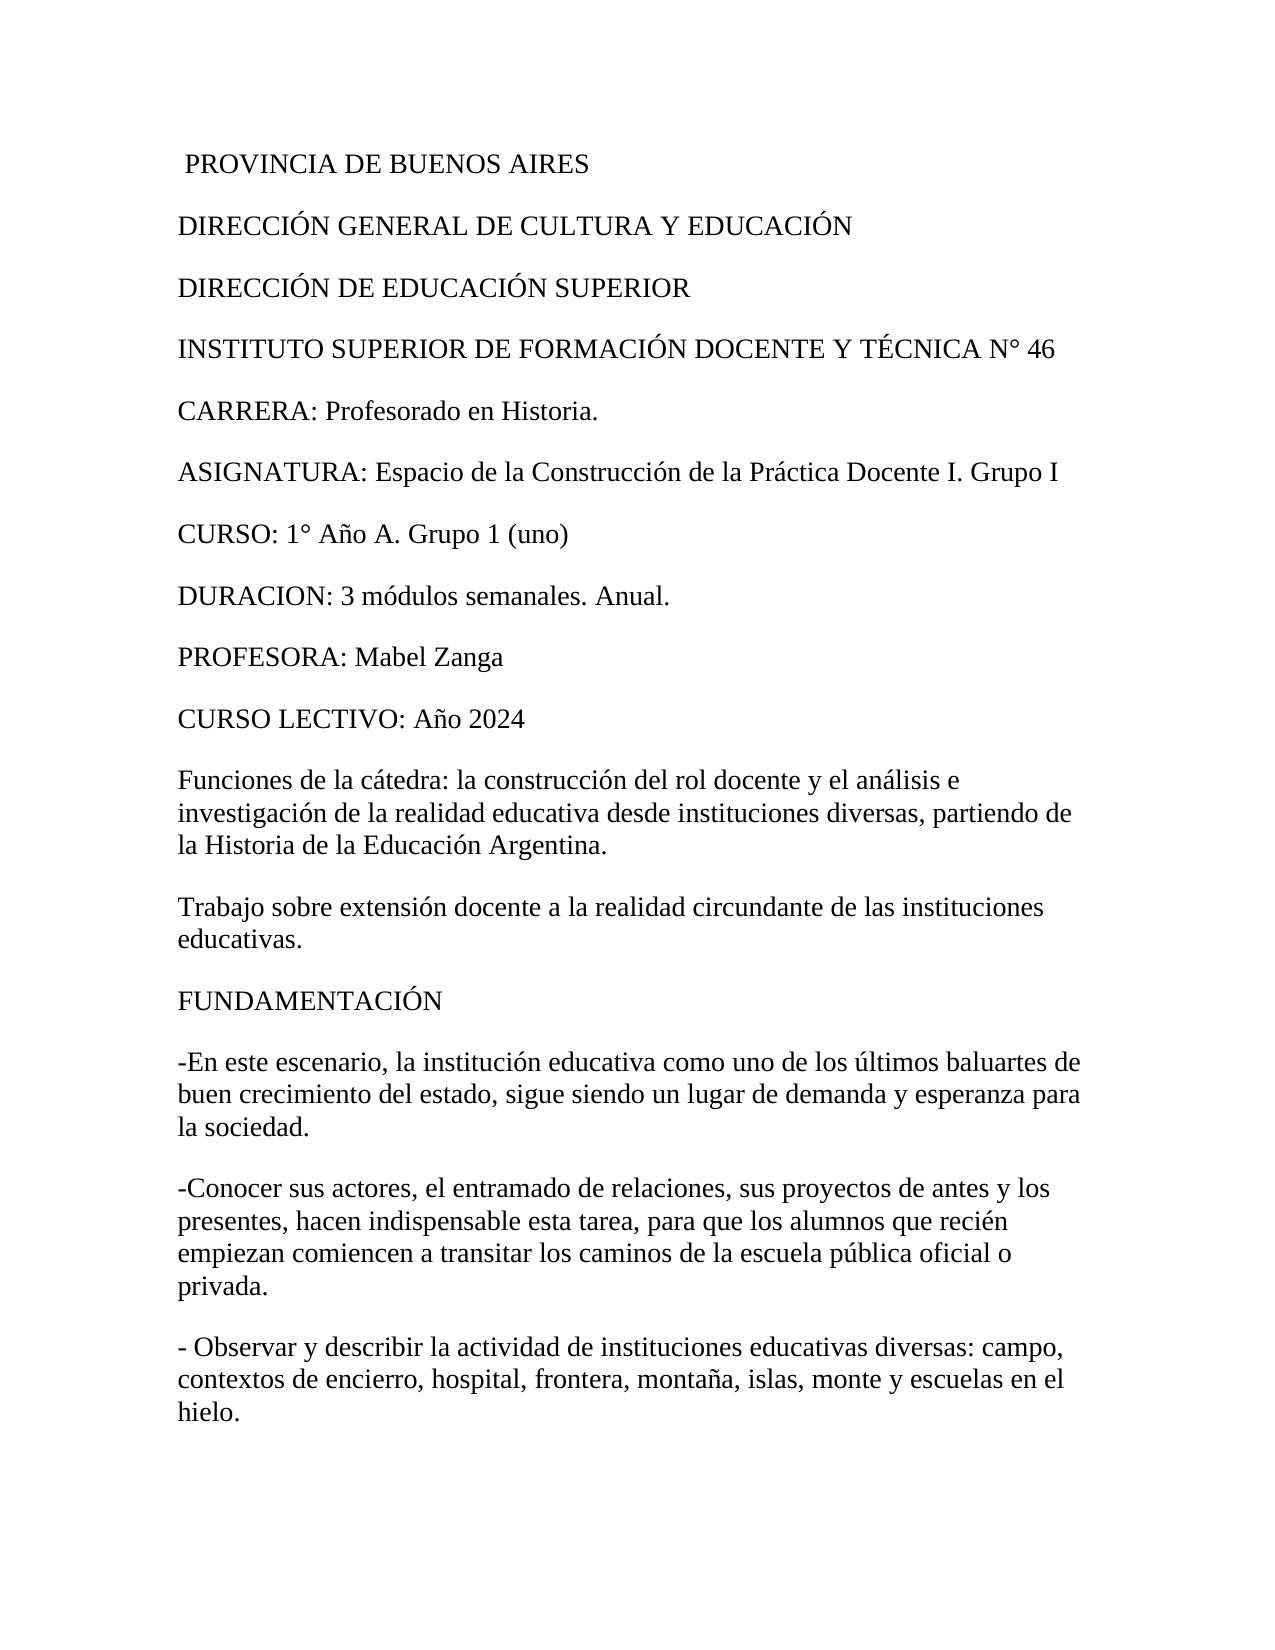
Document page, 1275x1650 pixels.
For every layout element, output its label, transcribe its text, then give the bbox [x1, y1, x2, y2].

text CURSO: 1° Año A. Grupo 1 (uno) [177, 517, 1098, 549]
text CURSO LECTIVO: Año 2024 [177, 702, 1098, 734]
text PROFESORA: Mabel Zanga [177, 640, 1098, 672]
text DURACION: 3 módulos semanales. Anual. [177, 578, 1098, 611]
text PROVINCIA DE BUENOS AIRES [177, 148, 1098, 180]
text -Conocer sus actores, el entramado de relaciones, sus proyectos de antes y los presentes, hacen indispensable esta tarea, para que los alumnos que recién empiezan comiencen a transitar los caminos de la escuela pública oficial o privada. [177, 1171, 1098, 1301]
text INSTITUTO SUPERIOR DE FORMACIÓN DOCENTE Y TÉCNICA N° 46 [177, 332, 1098, 365]
text Funciones de la cátedra: la construcción del rol docente y el análisis e investigación de la realidad educativa desde instituciones diversas, partiendo de la Historia de la Educación Argentina. [177, 763, 1098, 860]
text -En este escenario, la institución educativa como uno de los últimos baluartes de buen crecimiento del estado, sigue siendo un lugar de demanda y esperanza para la sociedad. [177, 1045, 1098, 1142]
text - Observar y describir la actividad de instituciones educativas diversas: campo, contextos de encierro, hospital, frontera, montaña, islas, monte y escuelas en el hielo. [177, 1330, 1098, 1427]
text ASIGNATURA: Espacio de la Construcción de la Práctica Docente I. Grupo I [177, 455, 1098, 488]
text DIRECCIÓN DE EDUCACIÓN SUPERIOR [177, 271, 1098, 303]
text CARRERA: Profesorado en Historia. [177, 394, 1098, 426]
text Trabajo sobre extensión docente a la realidad circundante de las instituciones educativas. [177, 889, 1098, 954]
text DIRECCIÓN GENERAL DE CULTURA Y EDUCACIÓN [177, 209, 1098, 242]
text FUNDAMENTACIÓN [177, 983, 1098, 1016]
